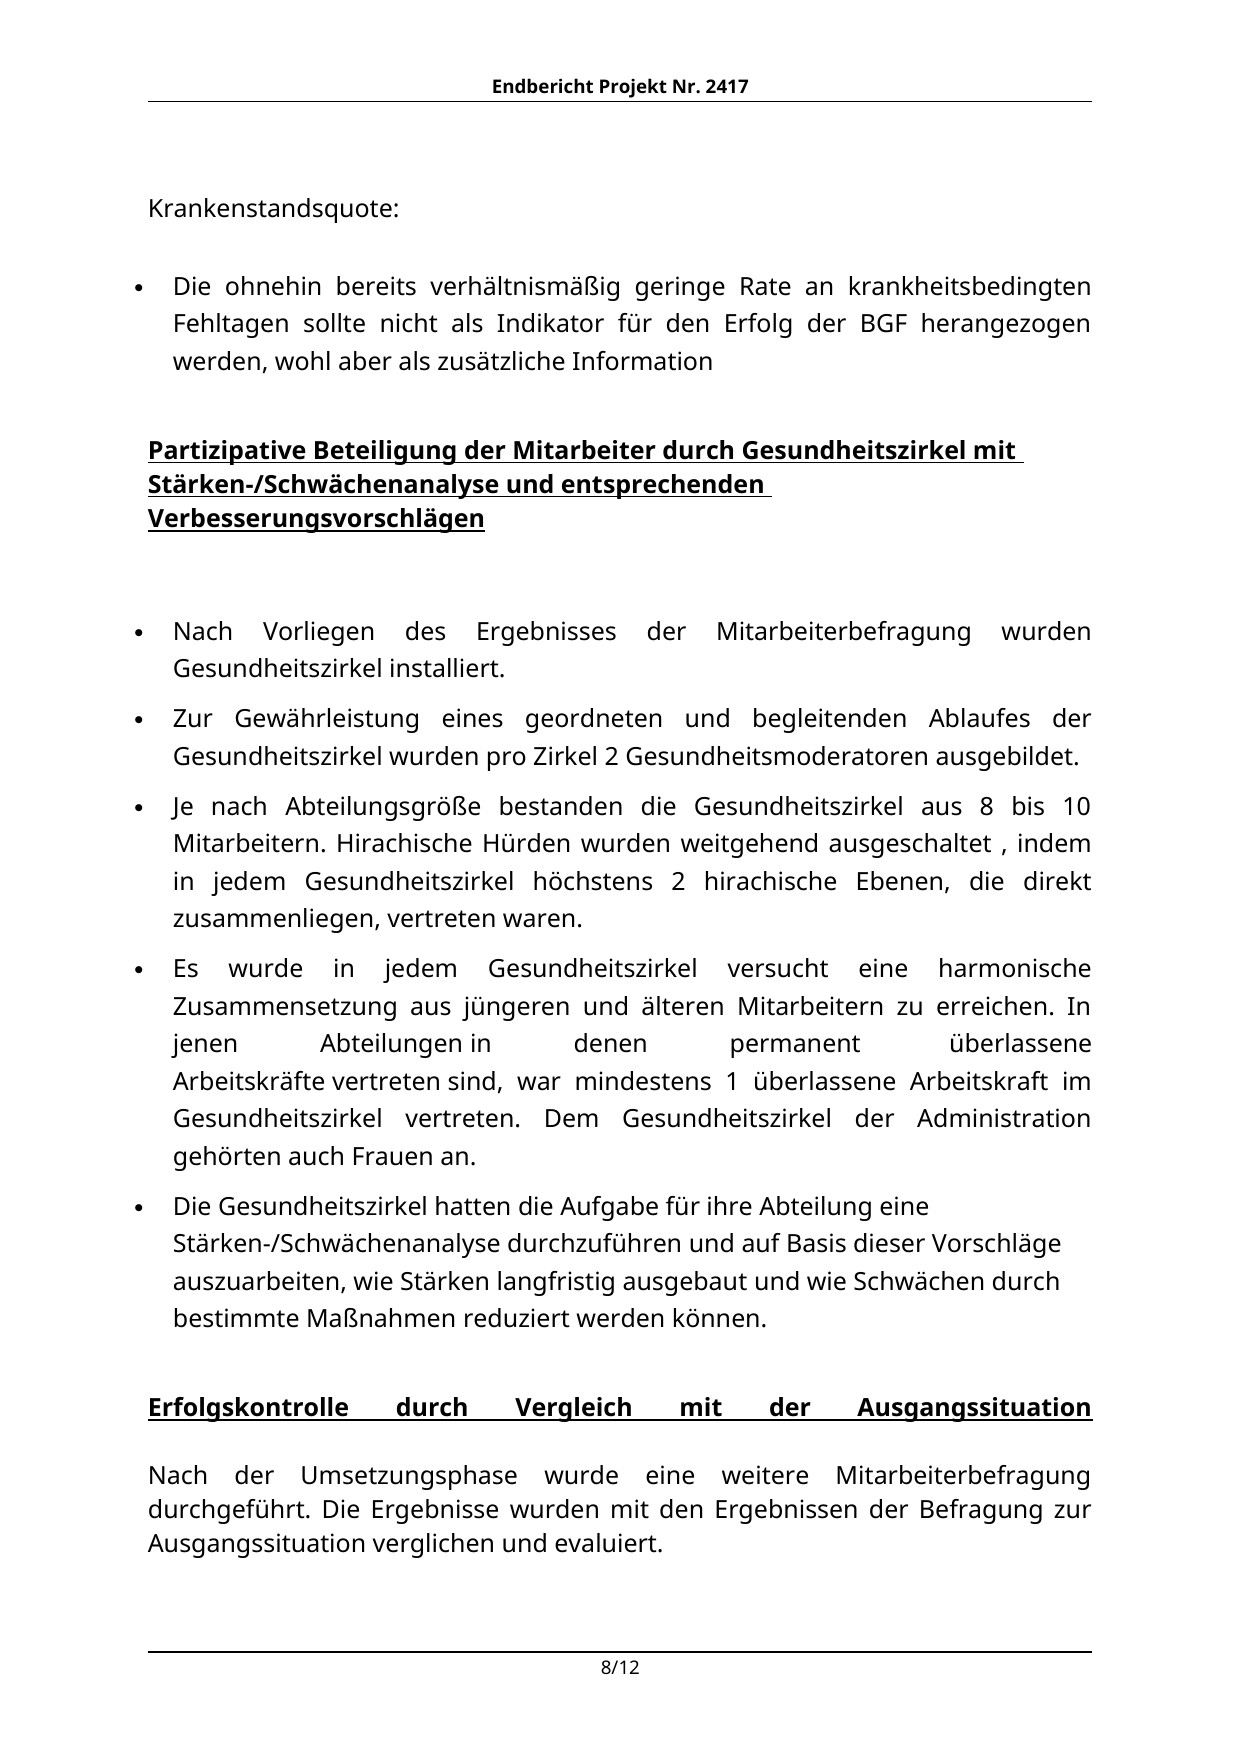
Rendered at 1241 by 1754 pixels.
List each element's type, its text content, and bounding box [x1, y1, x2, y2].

list Es wurde in jedem Gesundheitszirkel versucht eine harmonische Zusammensetzung aus jüngeren und älteren Mitarbeitern zu erreichen. In jenen Abteilungen in denen permanent überlassene Arbeitskräfte vertreten sind, war mindestens 1 überlassene Arbeitskraft im Gesundheitszirkel vertreten. Dem Gesundheitszirkel der Administration gehörten auch Frauen an. [135, 947, 1092, 1172]
text Partizipative Beteiligung der Mitarbeiter durch Gesundheitszirkel mit Stärken-/Schwächenanalyse und entsprechenden Verbesserungsvorschlägen [148, 433, 1092, 597]
list Nach Vorliegen des Ergebnisses der Mitarbeiterbefragung wurden Gesundheitszirkel installiert. [135, 610, 1092, 685]
list Zur Gewährleistung eines geordneten und begleitenden Ablaufes der Gesundheitszirkel wurden pro Zirkel 2 Gesundheitsmoderatoren ausgebildet. [135, 697, 1092, 772]
list Je nach Abteilungsgröße bestanden die Gesundheitszirkel aus 8 bis 10 Mitarbeitern. Hirachische Hürden wurden weitgehend ausgeschaltet , indem in jedem Gesundheitszirkel höchstens 2 hirachische Ebenen, die direkt zusammenliegen, vertreten waren. [135, 785, 1092, 935]
list Die Gesundheitszirkel hatten die Aufgabe für ihre Abteilung eine Stärken-/Schwächenanalyse durchzuführen und auf Basis dieser Vorschläge auszuarbeiten, wie Stärken langfristig ausgebaut und wie Schwächen durch bestimmte Maßnahmen reduziert werden können. [135, 1185, 1092, 1335]
text Erfolgskontrolle durch Vergleich mit der Ausgangssituation Nach der Umsetzungsphase wurde eine weitere Mitarbeiterbefragung durchgeführt. Die Ergebnisse wurden mit den Ergebnissen der Befragung zur Ausgangssituation verglichen und evaluiert. [148, 1390, 1092, 1419]
list Die ohnehin bereits verhältnismäßig geringe Rate an krankheitsbedingten Fehltagen sollte nicht als Indikator für den Erfolg der BGF herangezogen werden, wohl aber als zusätzliche Information [135, 265, 1092, 378]
text Krankenstandsquote: [148, 190, 1092, 253]
text Erfolgskontrolle durch Vergleich mit der Ausgangssituation Nach der Umsetzungsphase wurde eine weitere Mitarbeiterbefragung durchgeführt. Die Ergebnisse wurden mit den Ergebnissen der Befragung zur Ausgangssituation verglichen und evaluiert. [148, 1421, 1092, 1560]
